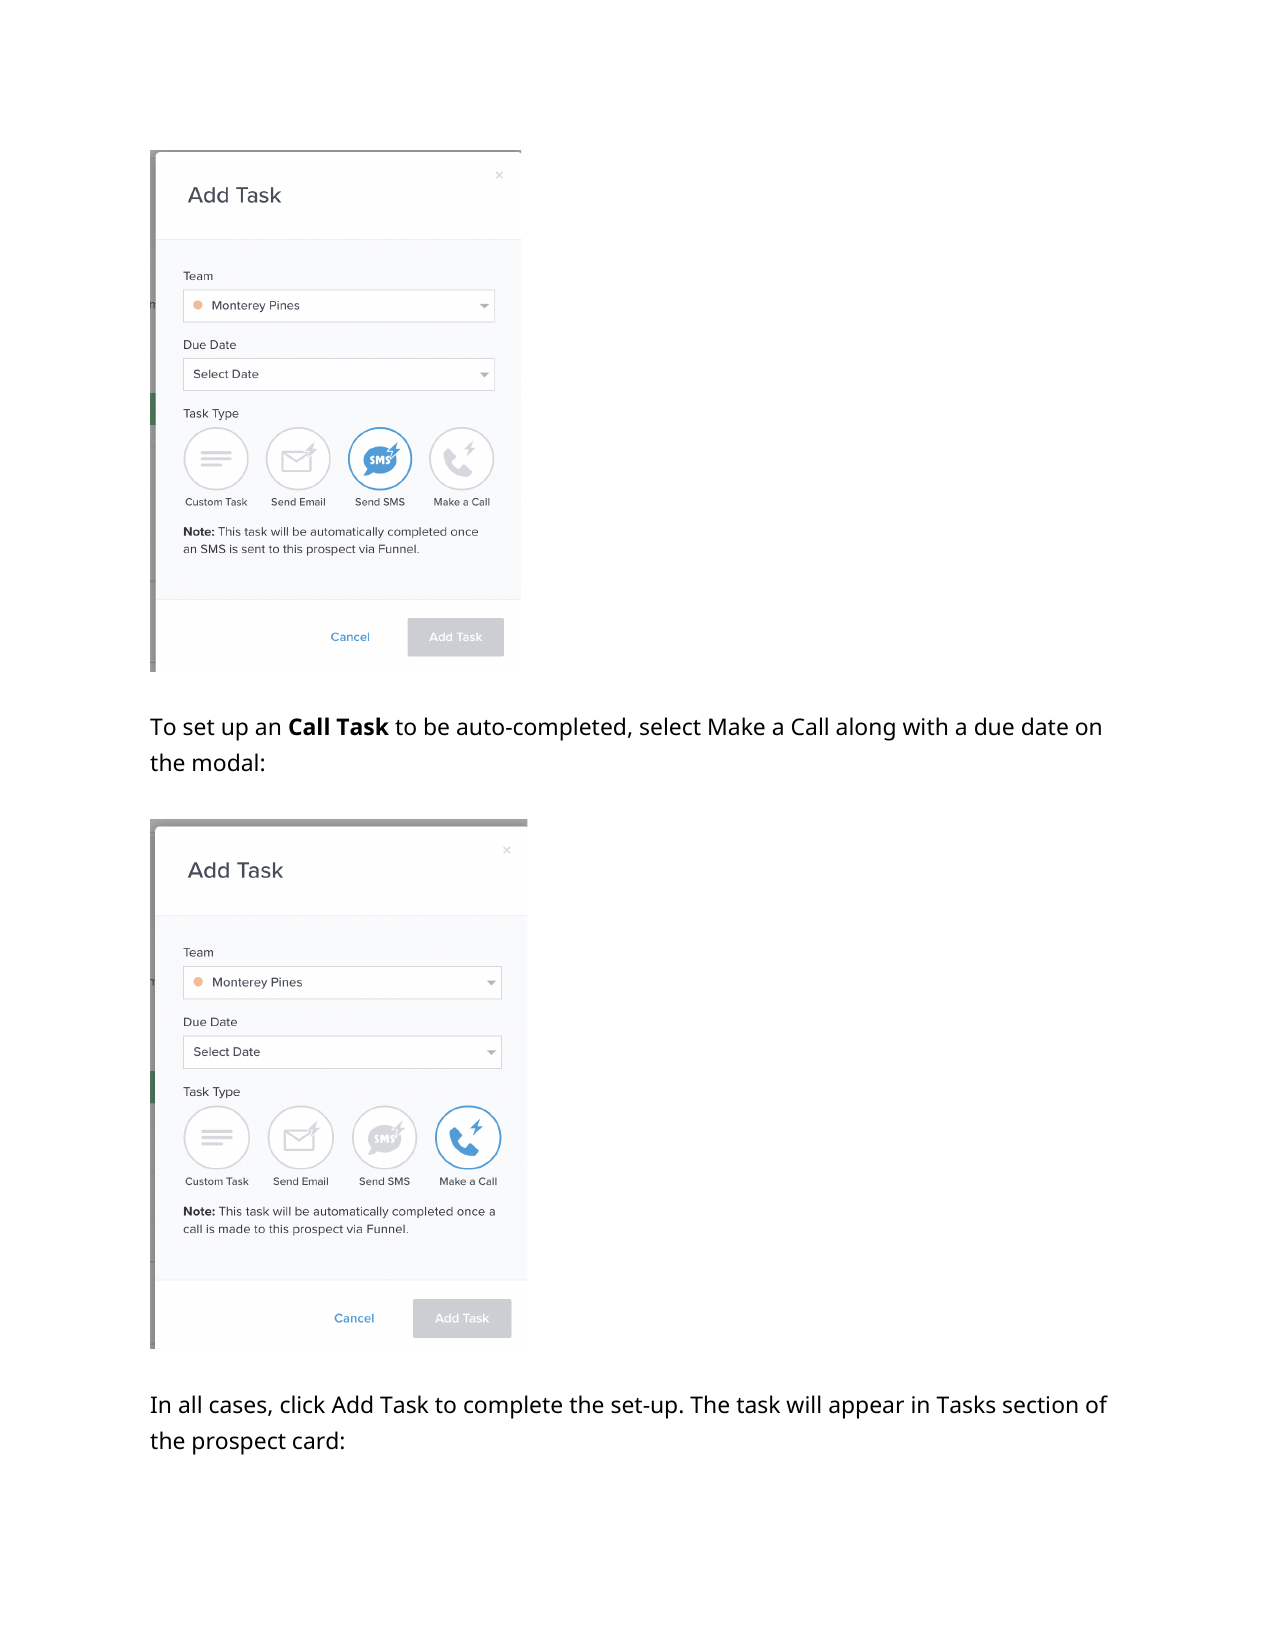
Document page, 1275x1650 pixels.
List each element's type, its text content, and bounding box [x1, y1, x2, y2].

picture [150, 819, 528, 1349]
text In all cases, click Add Task to complete the set-up. The task will appear in Tasks section of the prospect card: [150, 1389, 1125, 1456]
text To set up an Call Task to be auto-completed, select Make a Call along with a due date on the modal: [150, 711, 1125, 778]
picture [150, 150, 522, 672]
